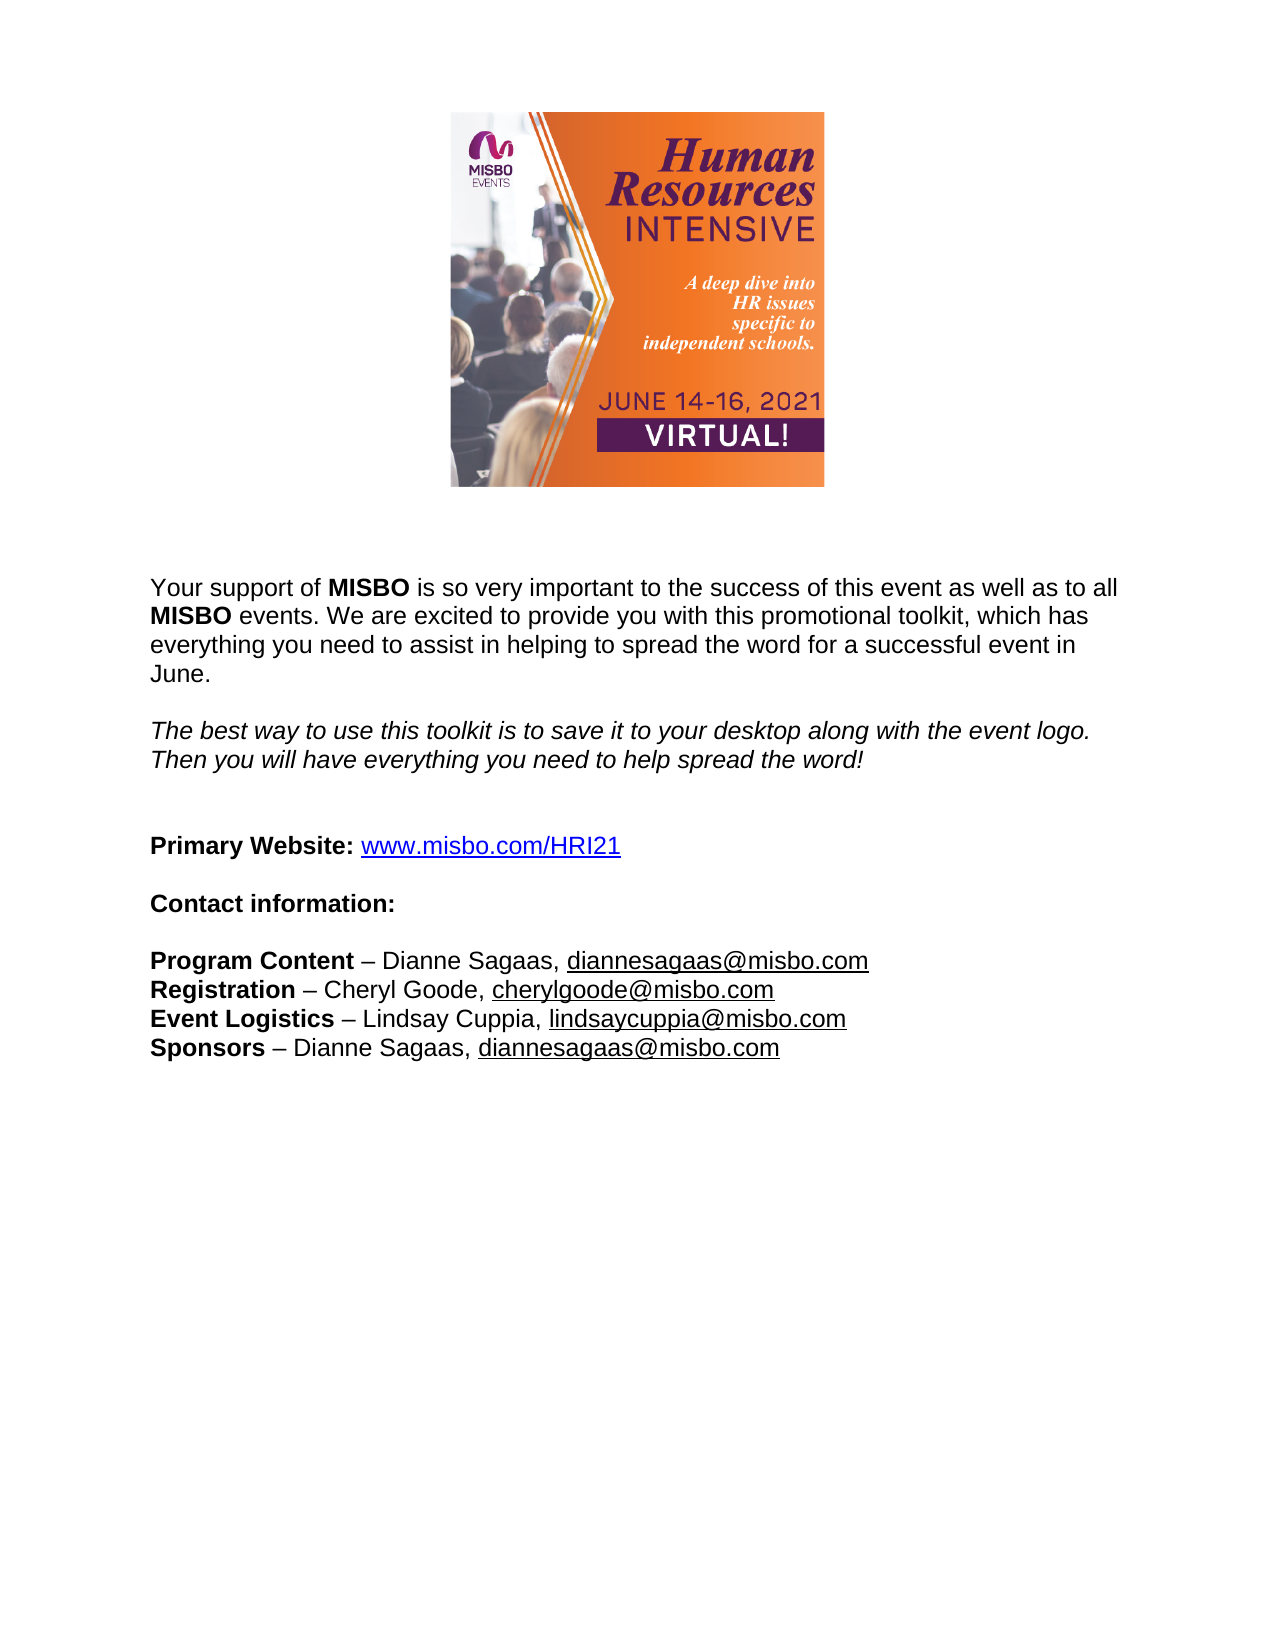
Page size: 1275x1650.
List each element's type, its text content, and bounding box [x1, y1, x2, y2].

text Registration – Cheryl Goode, cherylgoode@misbo.com [150, 975, 1125, 1004]
text Primary Website: www.misbo.com/HRI21 [150, 831, 1125, 860]
text Program Content – Dianne Sagaas, diannesagaas@misbo.com [150, 946, 1125, 975]
text Your support of MISBO is so very important to the success of this event as well as to all MISBO events. We are excited to provide you with this promotional toolkit, which has everything you need to assist in helping to spread the word for a successful event in June. [150, 573, 1125, 688]
text The best way to use this toolkit is to save it to your desktop along with the event logo. Then you will have everything you need to help spread the word! [150, 716, 1125, 774]
text Sponsors – Dianne Sagaas, diannesagaas@misbo.com [150, 1033, 1125, 1061]
text Contact information: [150, 889, 1125, 918]
text Event Logistics – Lindsay Cuppia, lindsaycuppia@misbo.com [150, 1004, 1125, 1033]
picture [450, 112, 825, 487]
